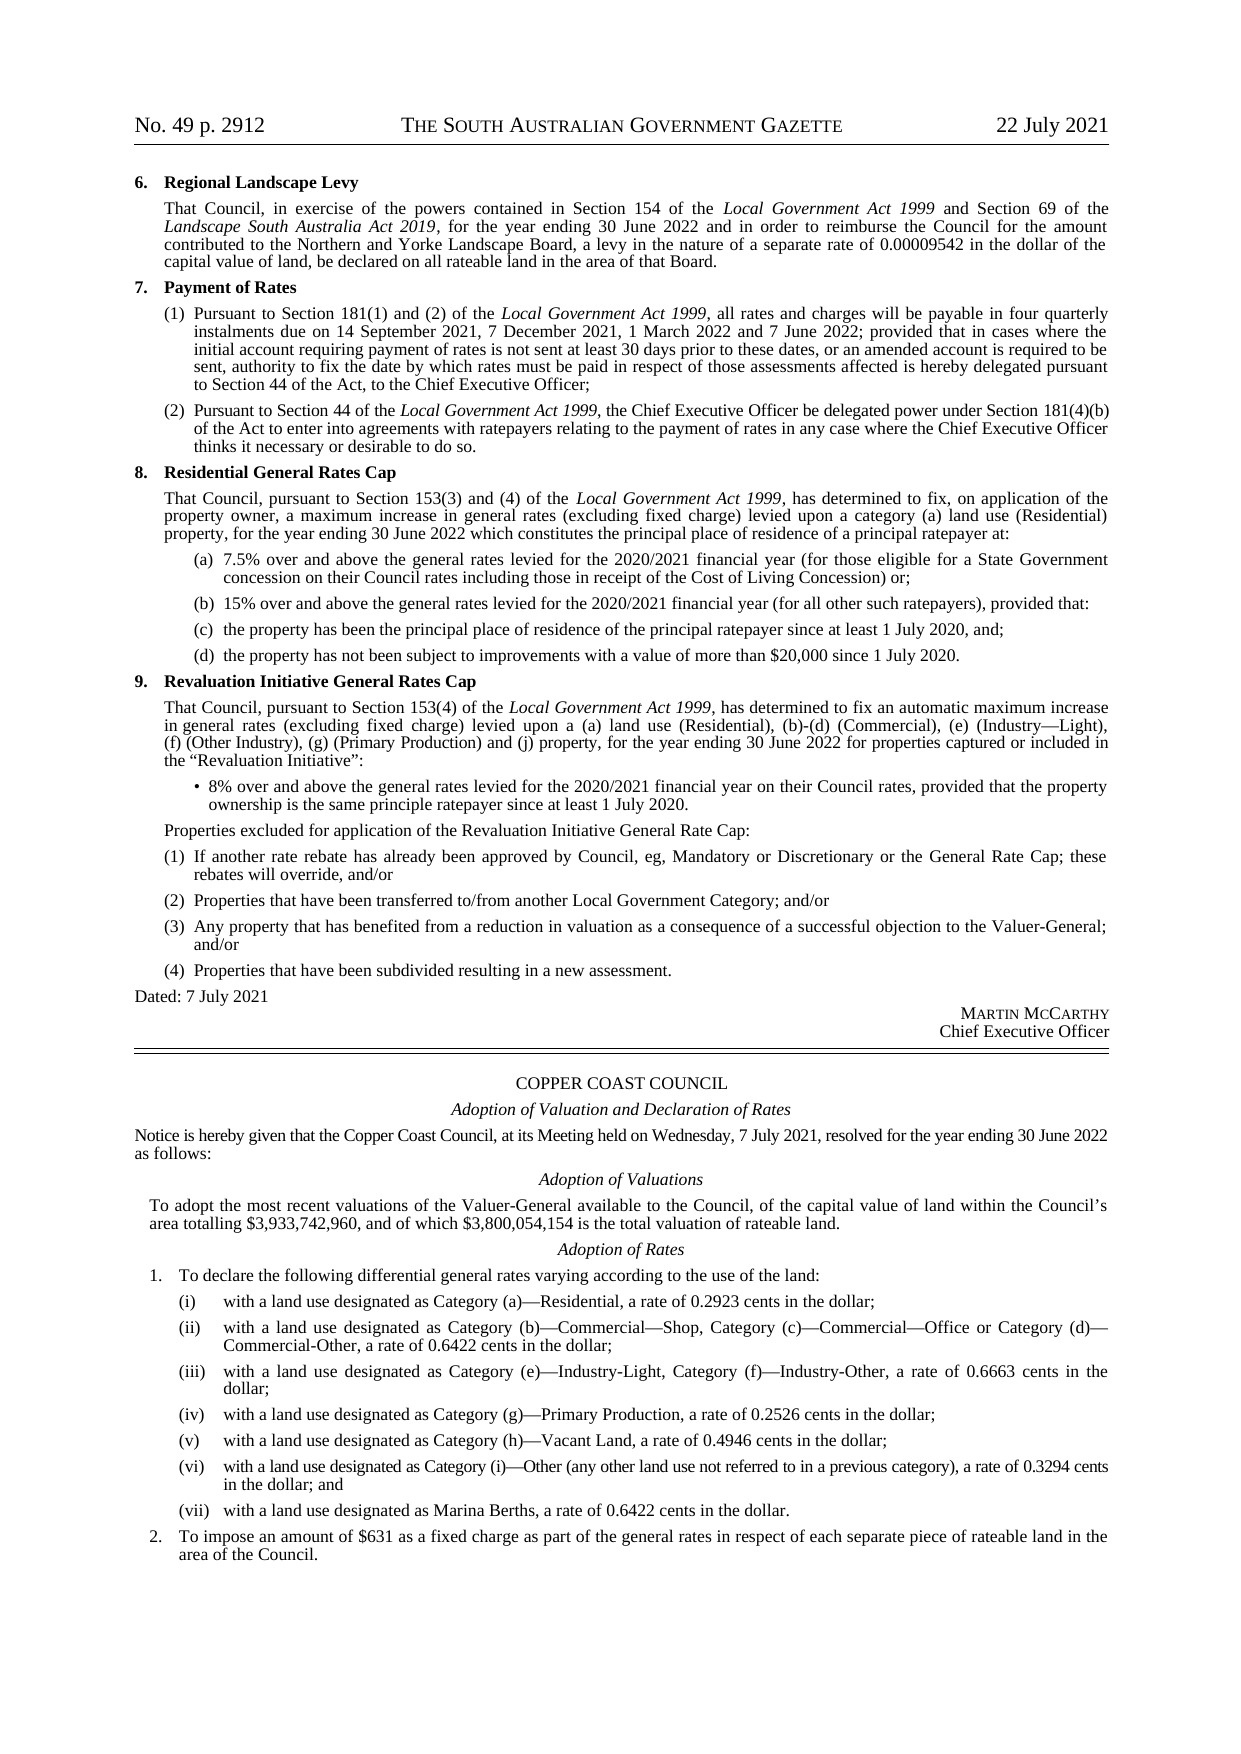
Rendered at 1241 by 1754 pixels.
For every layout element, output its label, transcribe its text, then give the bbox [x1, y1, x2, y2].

text 2. To impose an amount of $631 as a fixed charge as part of the general rates in respect of each separate piece of rateable land in the area of the Council. [149, 1528, 1109, 1564]
text (1) Pursuant to Section 181(1) and (2) of the Local Government Act 1999, all rates and charges will be payable in four quarterly instalments due on 14 September 2021, 7 December 2021, 1 March 2022 and 7 June 2022; provided that in cases where the initial account requiring payment of rates is not sent at least 30 days prior to these dates, or an amended account is required to be sent, authority to fix the date by which rates must be paid in respect of those assessments affected is hereby delegated pursuant to Section 44 of the Act, to the Chief Executive Officer; [164, 306, 1109, 394]
text (vi) with a land use designated as Category (i)—Other (any other land use not referred to in a previous category), a rate of 0.3294 cents in the dollar; and [179, 1459, 1109, 1494]
text Properties excluded for application of the Revaluation Initiative General Rate Cap: [164, 822, 1109, 840]
text (iv) with a land use designated as Category (g)—Primary Production, a rate of 0.2526 cents in the dollar; [179, 1407, 1109, 1424]
text To adopt the most recent valuations of the Valuer-General available to the Council, of the capital value of land within the Council’s area totalling $3,933,742,960, and of which $3,800,054,154 is the total valuation of rateable land. [149, 1197, 1109, 1233]
text (3) Any property that has benefited from a reduction in valuation as a consequence of a successful objection to the Valuer-General; and/or [164, 918, 1109, 953]
text That Council, pursuant to Section 153(3) and (4) of the Local Government Act 1999, has determined to fix, on application of the property owner, a maximum increase in general rates (excluding fixed charge) levied upon a category (a) land use (Residential) property, for the year ending 30 June 2022 which constitutes the principal place of residence of a principal ratepayer at: [164, 490, 1109, 543]
text Adoption of Valuation and Declaration of Rates [134, 1101, 1109, 1119]
text 8. Residential General Rates Cap [134, 464, 1109, 482]
text (i) with a land use designated as Category (a)—Residential, a rate of 0.2923 cents in the dollar; [179, 1293, 1109, 1311]
text (vii) with a land use designated as Marina Berths, a rate of 0.6422 cents in the dollar. [179, 1502, 1109, 1520]
text Martin McCarthy [134, 1006, 1109, 1023]
text (2) Properties that have been transferred to/from another Local Government Category; and/or [164, 892, 1109, 910]
text Dated: 7 July 2021 [134, 988, 1109, 1006]
text 6. Regional Landscape Levy [134, 174, 1109, 192]
text 7. Payment of Rates [134, 279, 1109, 297]
text (a) 7.5% over and above the general rates levied for the 2020/2021 financial year (for those eligible for a State Government concession on their Council rates including those in receipt of the Cost of Living Concession) or; [193, 551, 1109, 587]
text Notice is hereby given that the Copper Coast Council, at its Meeting held on Wednesday, 7 July 2021, resolved for the year ending 30 June 2022 as follows: [134, 1127, 1109, 1163]
text That Council, in exercise of the powers contained in Section 154 of the Local Government Act 1999 and Section 69 of the Landscape South Australia Act 2019, for the year ending 30 June 2022 and in order to reimburse the Council for the amount contributed to the Northern and Yorke Landscape Board, a levy in the nature of a separate rate of 0.00009542 in the dollar of the capital value of land, be declared on all rateable land in the area of that Board. [164, 200, 1109, 271]
text Chief Executive Officer [134, 1023, 1109, 1041]
text (v) with a land use designated as Category (h)—Vacant Land, a rate of 0.4946 cents in the dollar; [179, 1433, 1109, 1450]
text Adoption of Valuations [134, 1171, 1109, 1189]
text • 8% over and above the general rates levied for the 2020/2021 financial year on their Council rates, provided that the property ownership is the same principle ratepayer since at least 1 July 2020. [193, 778, 1109, 814]
text (4) Properties that have been subdivided resulting in a new assessment. [164, 962, 1109, 979]
text (c) the property has been the principal place of residence of the principal ratepayer since at least 1 July 2020, and; [193, 621, 1109, 639]
text (ii) with a land use designated as Category (b)—Commercial—Shop, Category (c)—Commercial—Office or Category (d)—Commercial-Other, a rate of 0.6422 cents in the dollar; [179, 1319, 1109, 1354]
text (b) 15% over and above the general rates levied for the 2020/2021 financial year (for all other such ratepayers), provided that: [193, 595, 1109, 613]
text (iii) with a land use designated as Category (e)—Industry-Light, Category (f)—Industry-Other, a rate of 0.6663 cents in the dollar; [179, 1363, 1109, 1398]
text Adoption of Rates [134, 1241, 1109, 1259]
text 9. Revaluation Initiative General Rates Cap [134, 673, 1109, 691]
text 1. To declare the following differential general rates varying according to the use of the land: [149, 1267, 1109, 1285]
text (d) the property has not been subject to improvements with a value of more than $20,000 since 1 July 2020. [193, 647, 1109, 665]
text (2) Pursuant to Section 44 of the Local Government Act 1999, the Chief Executive Officer be delegated power under Section 181(4)(b) of the Act to enter into agreements with ratepayers relating to the payment of rates in any case where the Chief Executive Officer thinks it necessary or desirable to do so. [164, 402, 1109, 456]
subtitle Copper Coast Council [134, 1075, 1109, 1093]
text That Council, pursuant to Section 153(4) of the Local Government Act 1999, has determined to fix an automatic maximum increase in general rates (excluding fixed charge) levied upon a (a) land use (Residential), (b)-(d) (Commercial), (e) (Industry—Light), (f) (Other Industry), (g) (Primary Production) and (j) property, for the year ending 30 June 2022 for properties captured or included in the “Revaluation Initiative”: [164, 699, 1109, 770]
text (1) If another rate rebate has already been approved by Council, eg, Mandatory or Discretionary or the General Rate Cap; these rebates will override, and/or [164, 848, 1109, 884]
